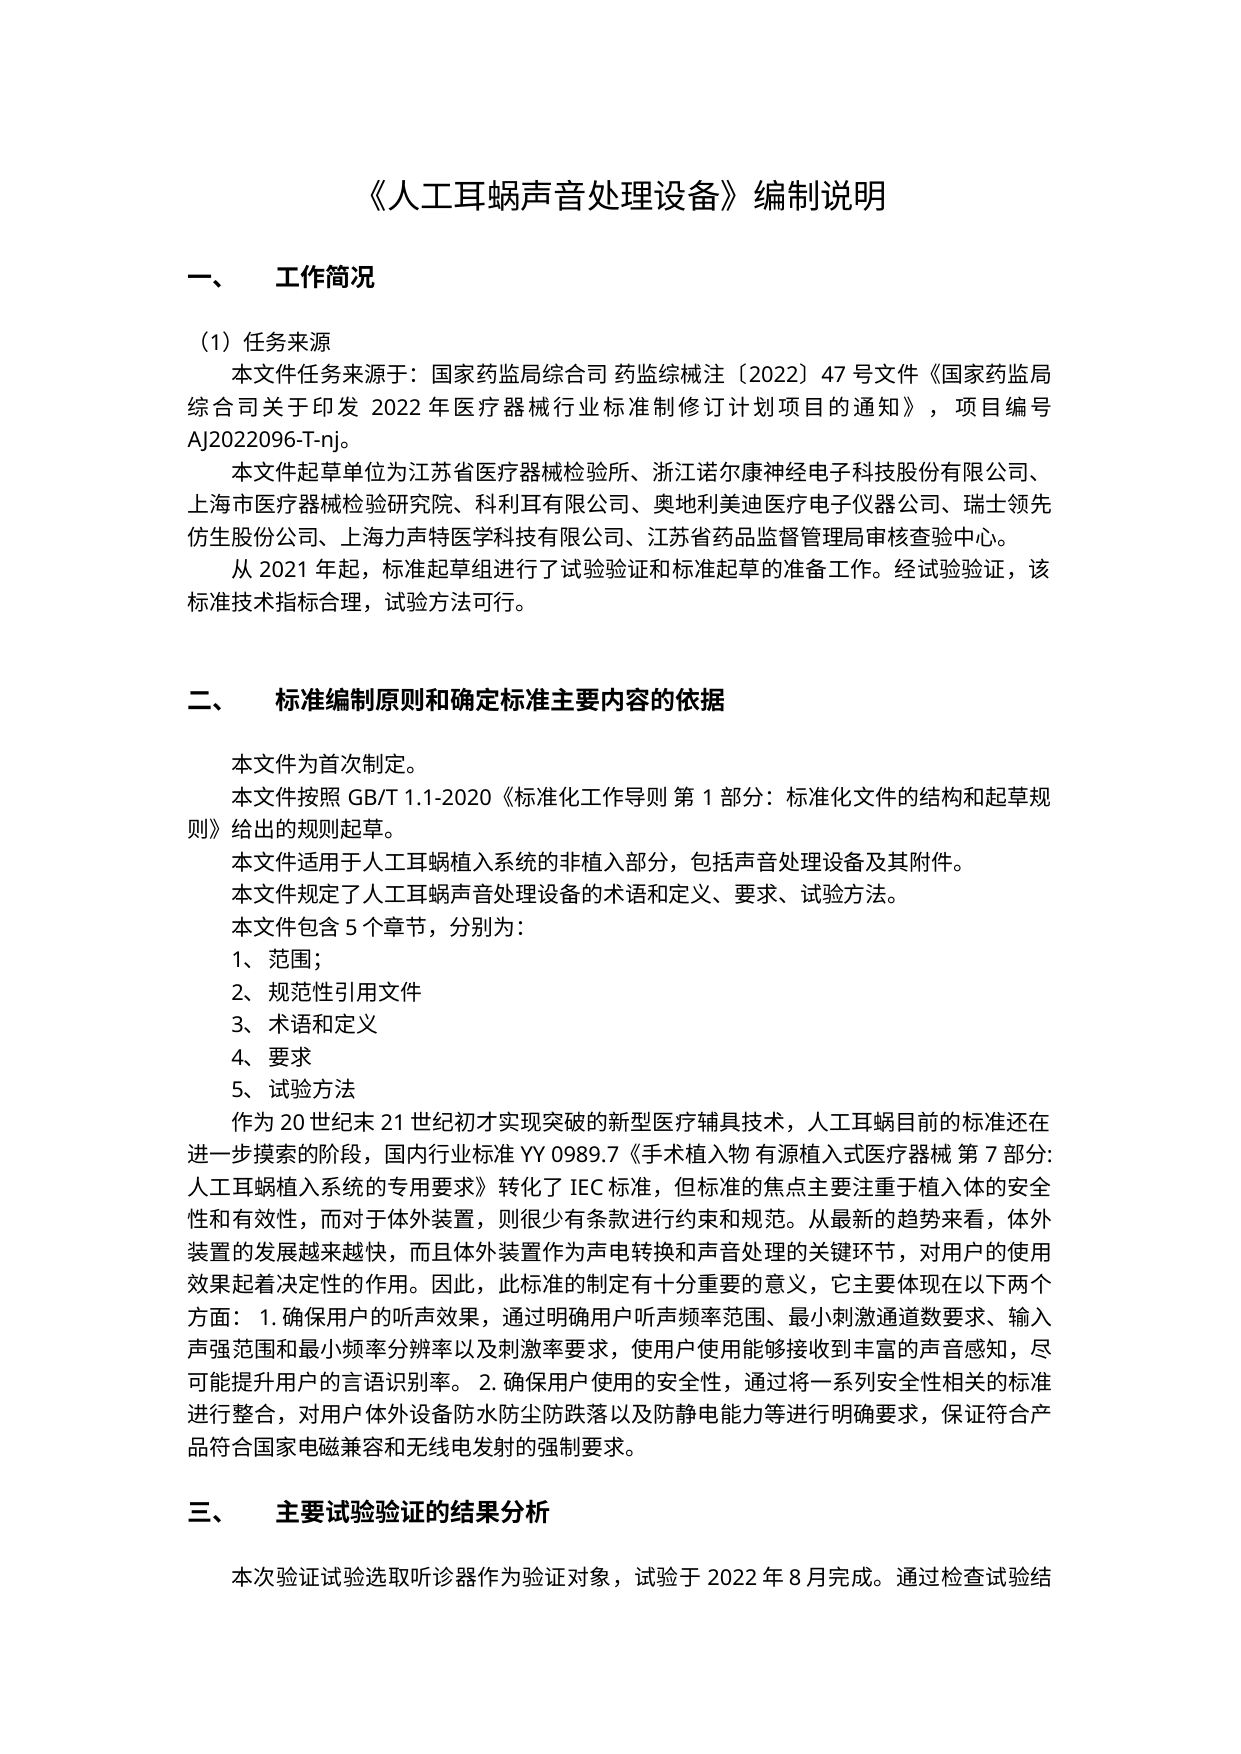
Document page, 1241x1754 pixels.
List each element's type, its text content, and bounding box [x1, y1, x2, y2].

text 作为20世纪末21世纪初才实现突破的新型医疗辅具技术，人工耳蜗目前的标准还在进一步摸索的阶段，国内行业标准YY 0989.7《手术植入物 有源植入式医疗器械 第 7 部分:人工耳蜗植入系统的专用要求》转化了IEC标准，但标准的焦点主要注重于植入体的安全性和有效性，而对于体外装置，则很少有条款进行约束和规范。从最新的趋势来看，体外装置的发展越来越快，而且体外装置作为声电转换和声音处理的关键环节，对用户的使用效果起着决定性的作用。因此，此标准的制定有十分重要的意义，它主要体现在以下两个方面： 1. 确保用户的听声效果，通过明确用户听声频率范围、最小刺激通道数要求、输入声强范围和最小频率分辨率以及刺激率要求，使用户使用能够接收到丰富的声音感知，尽可能提升用户的言语识别率。 2. 确保用户使用的安全性，通过将一系列安全性相关的标准进行整合，对用户体外设备防水防尘防跌落以及防静电能力等进行明确要求，保证符合产品符合国家电磁兼容和无线电发射的强制要求。 [187, 1104, 1053, 1462]
text 本文件按照 GB/T 1.1-2020《标准化工作导则 第 1 部分：标准化文件的结构和起草规则》给出的规则起草。 [187, 779, 1053, 844]
list 工作简况 [187, 243, 1053, 308]
list 要求 [231, 1039, 1053, 1072]
text 本文件任务来源于：国家药监局综合司 药监综械注〔2022〕47 号文件《国家药监局综合司关于印发 2022年医疗器械行业标准制修订计划项目的通知》，项目编号AJ2022096-T-nj。 [187, 357, 1053, 454]
text 《人工耳蜗声音处理设备》编制说明 [187, 162, 1053, 227]
list 范围； [231, 942, 1053, 974]
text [187, 1559, 1053, 1592]
list 规范性引用文件 [231, 974, 1053, 1007]
text 从 2021 年起，标准起草组进行了试验验证和标准起草的准备工作。经试验验证，该标准技术指标合理，试验方法可行。 [187, 552, 1053, 649]
list 术语和定义 [231, 1007, 1053, 1039]
text 本文件包含5个章节，分别为： [187, 909, 1053, 942]
text （1）任务来源 [187, 324, 1053, 357]
list 试验方法 [231, 1072, 1053, 1104]
text 本文件为首次制定。 [187, 747, 1053, 779]
list 标准编制原则和确定标准主要内容的依据 [187, 666, 1053, 731]
text 本文件适用于人工耳蜗植入系统的非植入部分，包括声音处理设备及其附件。 [187, 844, 1053, 877]
list 主要试验验证的结果分析 [187, 1478, 1053, 1543]
text 本文件起草单位为江苏省医疗器械检验所、浙江诺尔康神经电子科技股份有限公司、上海市医疗器械检验研究院、科利耳有限公司、奥地利美迪医疗电子仪器公司、瑞士领先仿生股份公司、上海力声特医学科技有限公司、江苏省药品监督管理局审核查验中心。 [187, 454, 1053, 552]
text 本文件规定了人工耳蜗声音处理设备的术语和定义、要求、试验方法。 [187, 877, 1053, 909]
